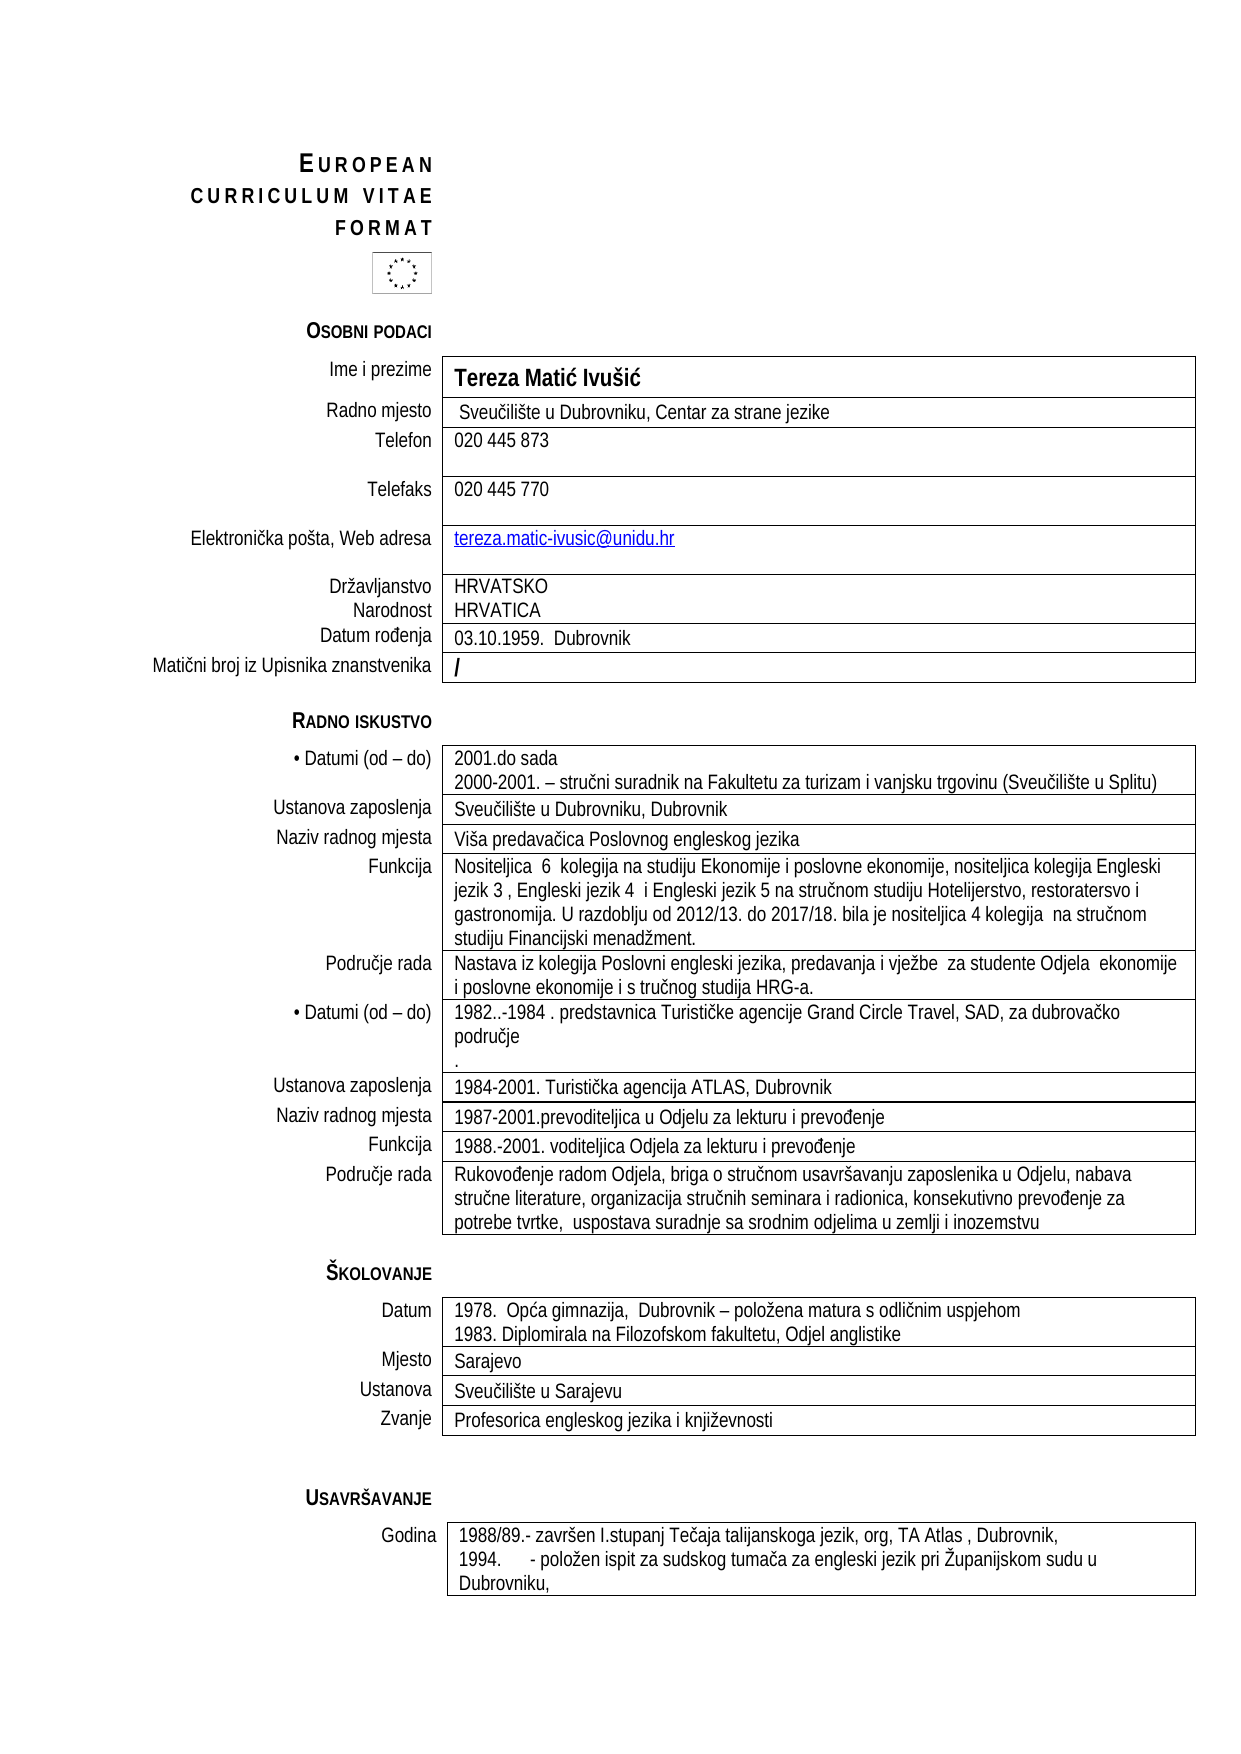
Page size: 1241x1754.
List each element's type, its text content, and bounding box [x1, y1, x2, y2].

table_header Tereza Matić Ivušić [443, 357, 1195, 397]
table_header Radno iskustvo [136, 707, 443, 733]
table_cell 1982..-1984 . predstavnica Turističke agencije Grand Circle Travel, SAD, za dubrovačko područje . [443, 1000, 1195, 1072]
table_cell 020 445 873 [443, 428, 1195, 476]
table_cell Rukovođenje radom Odjela, briga o stručnom usavršavanju zaposlenika u Odjelu, nabava stručne literature, organizacija stručnih seminara i radionica, konsekutivno prevođenje za potrebe tvrtke, uspostava suradnje sa srodnim odjelima u zemlji i inozemstvu [443, 1162, 1195, 1233]
table_cell Zvanje [136, 1405, 442, 1434]
table_cell / [443, 653, 1195, 682]
table_cell Naziv radnog mjesta [136, 1101, 442, 1131]
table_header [448, 1523, 1195, 1595]
table_cell Naziv radnog mjesta [136, 824, 442, 853]
table_header • Datumi (od – do) [136, 745, 442, 794]
table_cell Područje rada [136, 950, 442, 999]
table_header Datum [136, 1297, 442, 1346]
table_header Osobni podaci [136, 317, 443, 344]
table_cell tereza.matic-ivusic@unidu.hr [443, 526, 1195, 573]
table_header Školovanje [136, 1259, 443, 1285]
table_cell Funkcija [136, 853, 442, 950]
table_cell Sveučilište u Dubrovniku, Dubrovnik [443, 795, 1195, 823]
table_cell 1984-2001. Turistička agencija ATLAS, Dubrovnik [443, 1073, 1195, 1101]
table_cell • Datumi (od – do) [136, 999, 442, 1072]
table_cell Nastava iz kolegija Poslovni engleski jezika, predavanja i vježbe za studente Odjela ekonomije i poslovne ekonomije i s tručnog studija HRG-a. [443, 951, 1195, 999]
table_cell Funkcija [136, 1131, 442, 1161]
table_cell Područje rada [136, 1161, 442, 1233]
picture [372, 252, 432, 294]
table_header 2001.do sada 2000-2001. – stručni suradnik na Fakultetu za turizam i vanjsku trgovinu (Sveučilište u Splitu) [443, 746, 1195, 794]
table_cell Mjesto [136, 1346, 442, 1375]
table_cell Ustanova zaposlenja [136, 1072, 442, 1101]
table_header 1978. Opća gimnazija, Dubrovnik – položena matura s odličnim uspjehom 1983. Diplomirala na Filozofskom fakultetu, Odjel anglistike [443, 1298, 1195, 1346]
table_cell Sveučilište u Sarajevu [443, 1376, 1195, 1405]
table_header European curriculum vitae format [136, 148, 443, 293]
table_cell Ustanova zaposlenja [136, 794, 442, 823]
table_cell Ustanova [136, 1375, 442, 1405]
table_cell Državljanstvo Narodnost [136, 574, 442, 622]
table_cell 1988.-2001. voditeljica Odjela za lekturu i prevođenje [443, 1132, 1195, 1161]
table_cell Viša predavačica Poslovnog engleskog jezika [443, 825, 1195, 853]
table_cell Profesorica engleskog jezika i književnosti [443, 1406, 1195, 1434]
table_cell Radno mjesto [136, 397, 442, 427]
table_cell Telefon [136, 427, 442, 476]
table_cell Matični broj iz Upisnika znanstvenika [136, 652, 442, 682]
table_cell 020 445 770 [443, 477, 1195, 524]
table_cell 1987-2001.prevoditeljica u Odjelu za lekturu i prevođenje [443, 1103, 1195, 1131]
table_cell Telefaks [136, 476, 442, 524]
table_cell Sveučilište u Dubrovniku, Centar za strane jezike [443, 398, 1195, 427]
table_cell HRVATSKO HRVATICA [443, 575, 1195, 622]
table_cell Datum rođenja [136, 623, 442, 652]
table_cell 03.10.1959. Dubrovnik [443, 624, 1195, 652]
table_cell Nositeljica 6 kolegija na studiju Ekonomije i poslovne ekonomije, nositeljica kolegija Engleski jezik 3 , Engleski jezik 4 i Engleski jezik 5 na stručnom studiju Hotelijerstvo, restoratersvo i gastronomija. U razdoblju od 2012/13. do 2017/18. bila je nositeljica 4 kolegija na stručnom studiju Financijski menadžment. [443, 854, 1195, 950]
table_header Usavršavanje [136, 1484, 443, 1510]
table_cell Elektronička pošta, Web adresa [136, 525, 442, 573]
table_header Godina [136, 1522, 447, 1595]
table_header Ime i prezime [136, 356, 442, 397]
table_cell Sarajevo [443, 1347, 1195, 1375]
